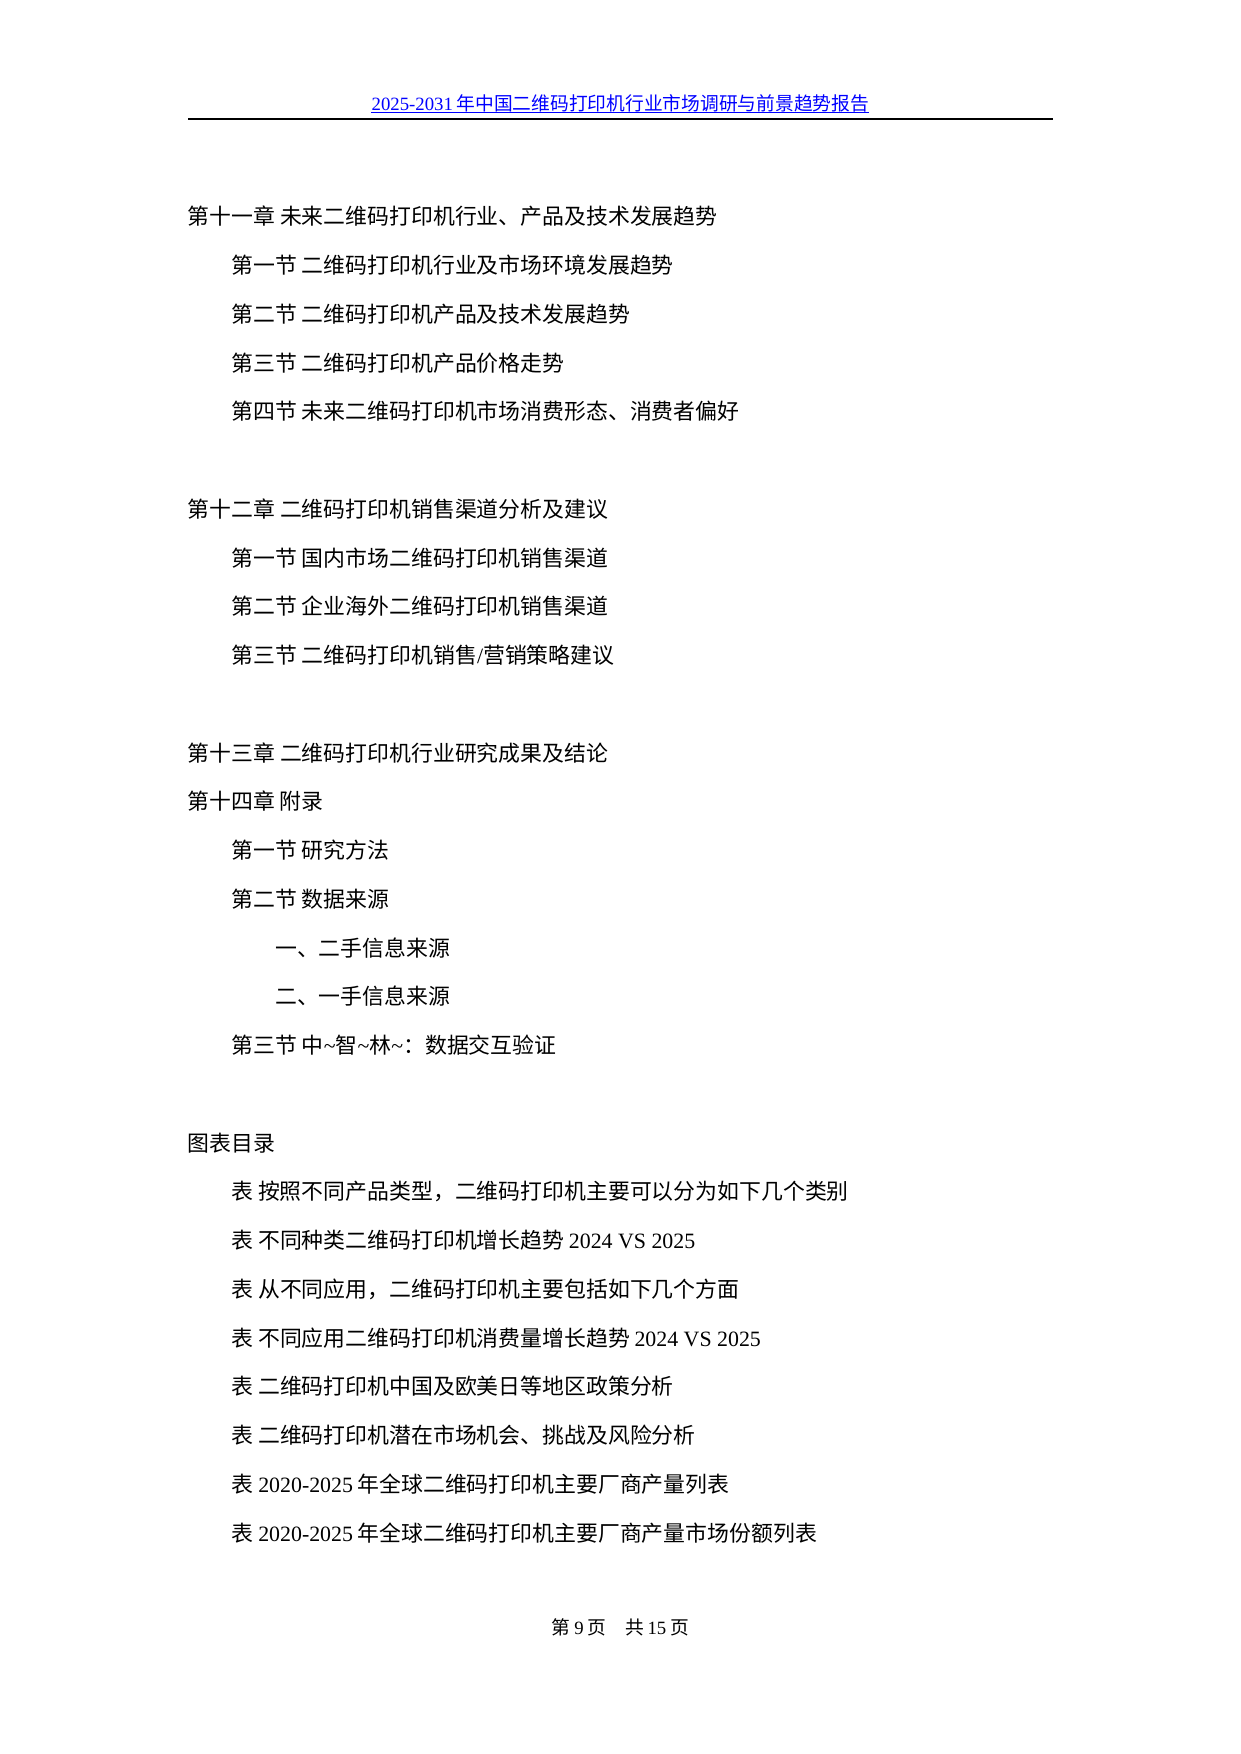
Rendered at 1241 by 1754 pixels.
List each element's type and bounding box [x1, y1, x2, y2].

text [187, 150, 1053, 1548]
